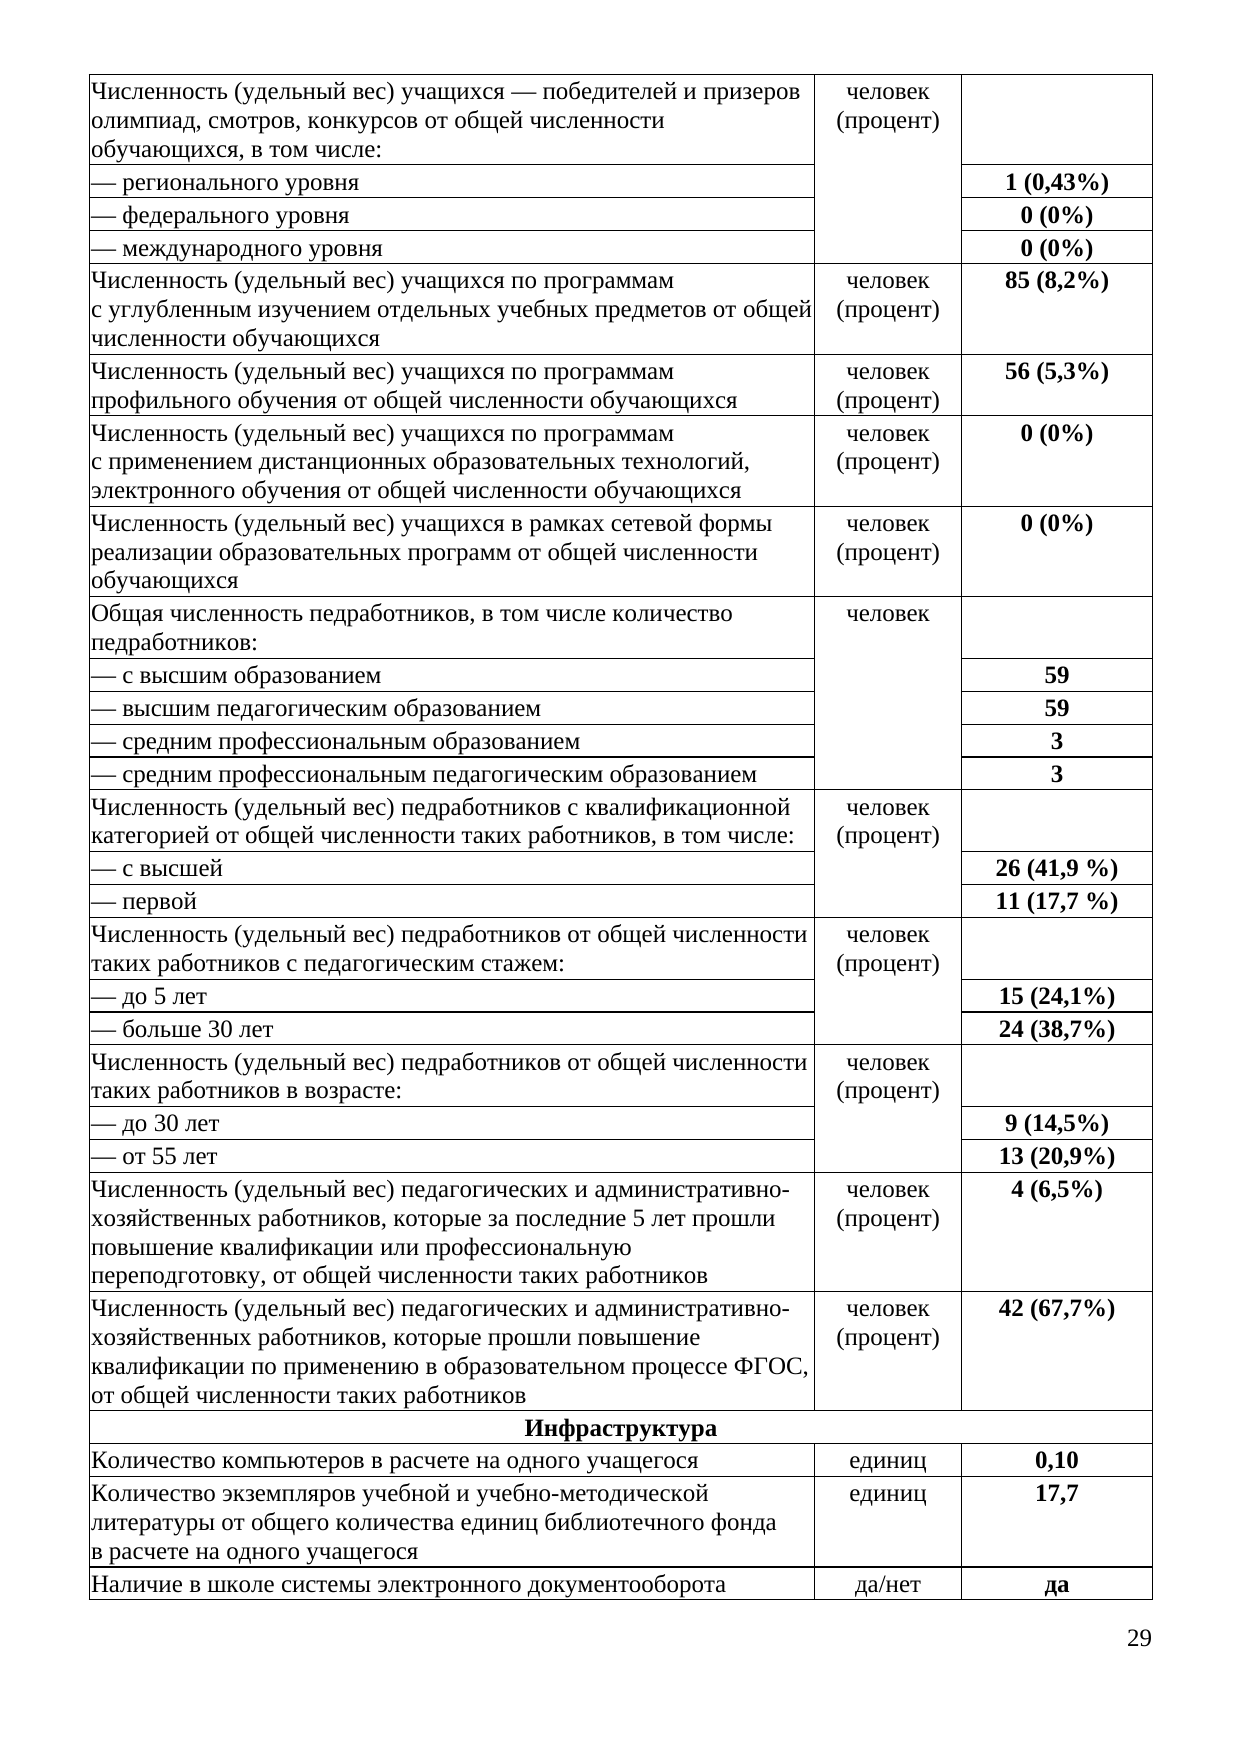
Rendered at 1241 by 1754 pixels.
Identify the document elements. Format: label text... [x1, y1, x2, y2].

table_cell Численность (удельный вес) учащихся — победителей и призеров олимпиад, смотров, конкурсов от общей численности обучающихся, в том числе: [90, 75, 814, 164]
table_cell человек (процент) [815, 416, 961, 506]
table_cell человек (процент) [815, 507, 961, 596]
table_cell — первой [90, 885, 814, 917]
table_cell Численность (удельный вес) педагогических и административно-хозяйственных работников, которые за последние 5 лет прошли повышение квалификации или профессиональную переподготовку, от общей численности таких работников [90, 1173, 814, 1291]
table_cell Численность (удельный вес) педработников с квалификационной категорией от общей численности таких работников, в том числе: [90, 790, 814, 851]
table_cell Инфраструктура [90, 1411, 1152, 1443]
table_cell да/нет [815, 1568, 961, 1599]
table_cell [962, 790, 1152, 851]
table_cell Наличие в школе системы электронного документооборота [90, 1568, 814, 1599]
table_cell — от 55 лет [90, 1140, 814, 1172]
table_cell 11 (17,7 %) [962, 885, 1152, 917]
table_cell человек (процент) [815, 355, 961, 415]
table_cell Численность (удельный вес) учащихся по программам с применением дистанционных образовательных технологий, электронного обучения от общей численности обучающихся [90, 416, 814, 506]
table_cell — международного уровня [90, 231, 814, 263]
table_cell [962, 918, 1152, 978]
table_cell — высшим педагогическим образованием [90, 692, 814, 723]
table_cell единиц [815, 1477, 961, 1566]
table_cell Численность (удельный вес) педработников от общей численности таких работников в возрасте: [90, 1045, 814, 1106]
table_cell 15 (24,1%) [962, 980, 1152, 1011]
table_cell да [962, 1568, 1152, 1599]
table_cell 1 (0,43%) [962, 165, 1152, 197]
table_cell человек (процент) [815, 1173, 961, 1291]
table_cell — больше 30 лет [90, 1013, 814, 1044]
table_cell 0 (0%) [962, 231, 1152, 263]
table_cell 42 (67,7%) [962, 1292, 1152, 1410]
table_cell Численность (удельный вес) учащихся по программам с углубленным изучением отдельных учебных предметов от общей численности обучающихся [90, 264, 814, 353]
table_cell человек (процент) [815, 1292, 961, 1410]
table_cell — с высшим образованием [90, 659, 814, 691]
table_cell — до 5 лет [90, 980, 814, 1011]
table_cell 4 (6,5%) [962, 1173, 1152, 1291]
table_cell 24 (38,7%) [962, 1013, 1152, 1044]
table_cell Численность (удельный вес) педагогических и административно-хозяйственных работников, которые прошли повышение квалификации по применению в образовательном процессе ФГОС, от общей численности таких работников [90, 1292, 814, 1410]
table_cell [962, 597, 1152, 658]
table_cell 17,7 [962, 1477, 1152, 1566]
table_cell человек (процент) [815, 1045, 961, 1172]
table_cell [962, 1045, 1152, 1106]
table_cell 59 [962, 692, 1152, 723]
table_cell — федерального уровня [90, 198, 814, 230]
table_cell человек (процент) [815, 918, 961, 1044]
table_cell человек (процент) [815, 264, 961, 353]
table_cell — средним профессиональным педагогическим образованием [90, 758, 814, 789]
table_cell Количество компьютеров в расчете на одного учащегося [90, 1444, 814, 1476]
table_cell единиц [815, 1444, 961, 1476]
table_cell Численность (удельный вес) учащихся по программам профильного обучения от общей численности обучающихся [90, 355, 814, 415]
table_cell Общая численность педработников, в том числе количество педработников: [90, 597, 814, 658]
table_cell — до 30 лет [90, 1107, 814, 1139]
table_cell 85 (8,2%) [962, 264, 1152, 353]
table_cell 0,10 [962, 1444, 1152, 1476]
table_cell Численность (удельный вес) учащихся в рамках сетевой формы реализации образовательных программ от общей численности обучающихся [90, 507, 814, 596]
table_cell 26 (41,9 %) [962, 852, 1152, 884]
table_cell — с высшей [90, 852, 814, 884]
table_cell Количество экземпляров учебной и учебно-методической литературы от общего количества единиц библиотечного фонда в расчете на одного учащегося [90, 1477, 814, 1566]
table_cell Численность (удельный вес) педработников от общей численности таких работников с педагогическим стажем: [90, 918, 814, 978]
table_cell 9 (14,5%) [962, 1107, 1152, 1139]
table_cell 59 [962, 659, 1152, 691]
table_cell человек (процент) [815, 790, 961, 917]
table_cell 56 (5,3%) [962, 355, 1152, 415]
table_cell 0 (0%) [962, 507, 1152, 596]
table_cell — регионального уровня [90, 165, 814, 197]
table_cell 13 (20,9%) [962, 1140, 1152, 1172]
table_cell 3 [962, 725, 1152, 756]
table_cell человек (процент) [815, 75, 961, 263]
table_cell — средним профессиональным образованием [90, 725, 814, 756]
table_cell [962, 75, 1152, 164]
table_cell 0 (0%) [962, 416, 1152, 506]
table_cell 3 [962, 758, 1152, 789]
table_cell человек [815, 597, 961, 789]
table_cell 0 (0%) [962, 198, 1152, 230]
